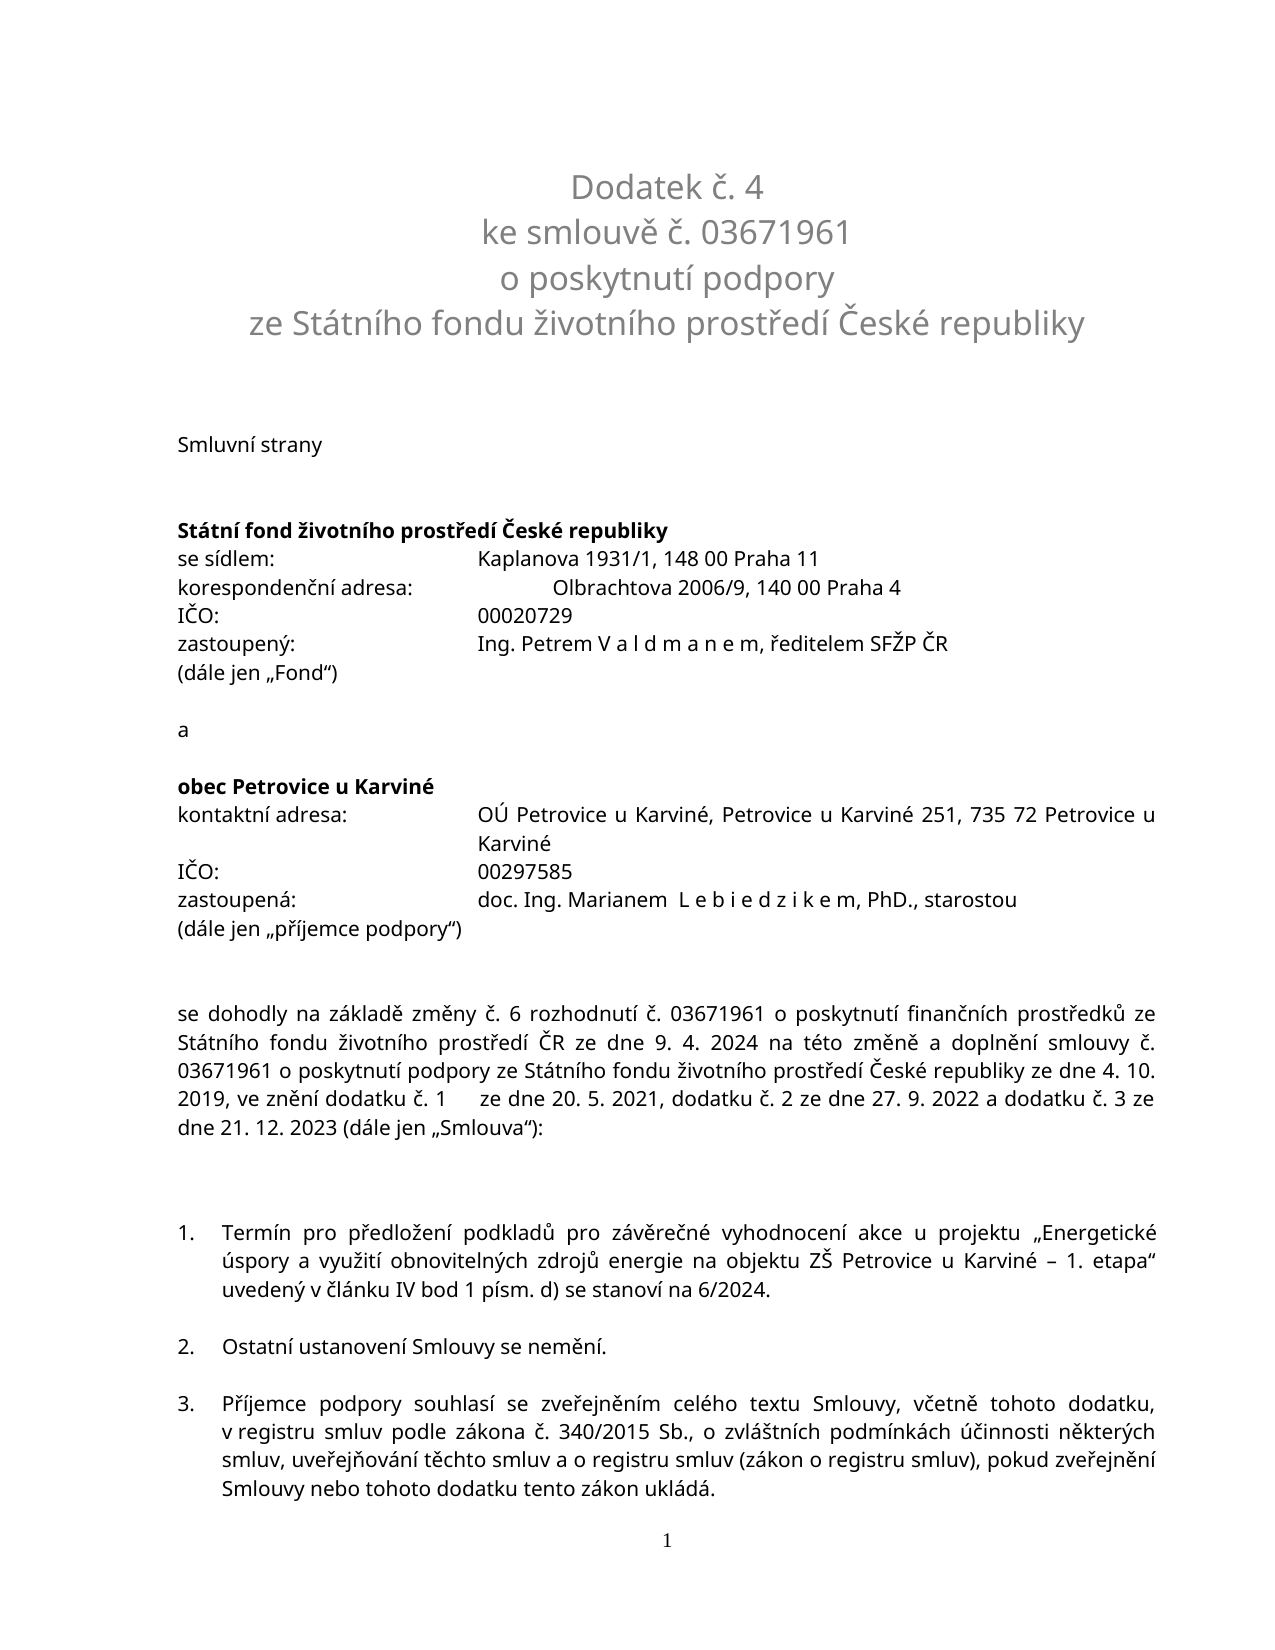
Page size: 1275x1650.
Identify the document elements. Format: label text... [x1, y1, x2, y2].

text (dále jen „příjemce podpory“) [177, 914, 1157, 942]
text (dále jen „Fond“) [177, 658, 1157, 686]
text zastoupená: doc. Ing. Marianem L e b i e d z i k e m, PhD., starostou [177, 886, 1157, 914]
text Státní fond životního prostředí České republiky [177, 516, 1157, 544]
text korespondenční adresa: Olbrachtova 2006/9, 140 00 Praha 4 [177, 573, 1157, 601]
text kontaktní adresa: OÚ Petrovice u Karviné, Petrovice u Karviné 251, 735 72 Petrovice u Karviné [177, 800, 1157, 857]
text zastoupený: Ing. Petrem V a l d m a n e m, ředitelem SFŽP ČR [177, 629, 1157, 658]
text ke smlouvě č. 03671961 [177, 209, 1157, 254]
text se sídlem: Kaplanova 1931/1, 148 00 Praha 11 [177, 544, 1157, 573]
text 2. Ostatní ustanovení Smlouvy se nemění. [177, 1332, 1157, 1360]
text obec Petrovice u Karviné [177, 772, 1157, 800]
text o poskytnutí podpory [177, 254, 1157, 300]
text Smluvní strany [177, 431, 1157, 459]
text Dodatek č. 4 [177, 163, 1157, 209]
text a [177, 715, 1157, 743]
text IČO: 00297585 [177, 857, 1157, 886]
list Termín pro předložení podkladů pro závěrečné vyhodnocení akce u projektu „Energetické úspory a využití obnovitelných zdrojů energie na objektu ZŠ Petrovice u Karviné – 1. etapa“ uvedený v článku IV bod 1 písm. d) se stanoví na 6/2024. [177, 1218, 1157, 1303]
list Příjemce podpory souhlasí se zveřejněním celého textu Smlouvy, včetně tohoto dodatku, v registru smluv podle zákona č. 340/2015 Sb., o zvláštních podmínkách účinnosti některých smluv, uveřejňování těchto smluv a o registru smluv (zákon o registru smluv), pokud zveřejnění Smlouvy nebo tohoto dodatku tento zákon ukládá. [177, 1389, 1157, 1502]
text IČO: 00020729 [177, 601, 1157, 629]
text se dohodly na základě změny č. 6 rozhodnutí č. 03671961 o poskytnutí finančních prostředků ze Státního fondu životního prostředí ČR ze dne 9. 4. 2024 na této změně a doplnění smlouvy č. 03671961 o poskytnutí podpory ze Státního fondu životního prostředí České republiky ze dne 4. 10. 2019, ve znění dodatku č. 1 ze dne 20. 5. 2021, dodatku č. 2 ze dne 27. 9. 2022 a dodatku č. 3 ze dne 21. 12. 2023 (dále jen „Smlouva“): [177, 999, 1157, 1141]
text ze Státního fondu životního prostředí České republiky [177, 300, 1157, 345]
